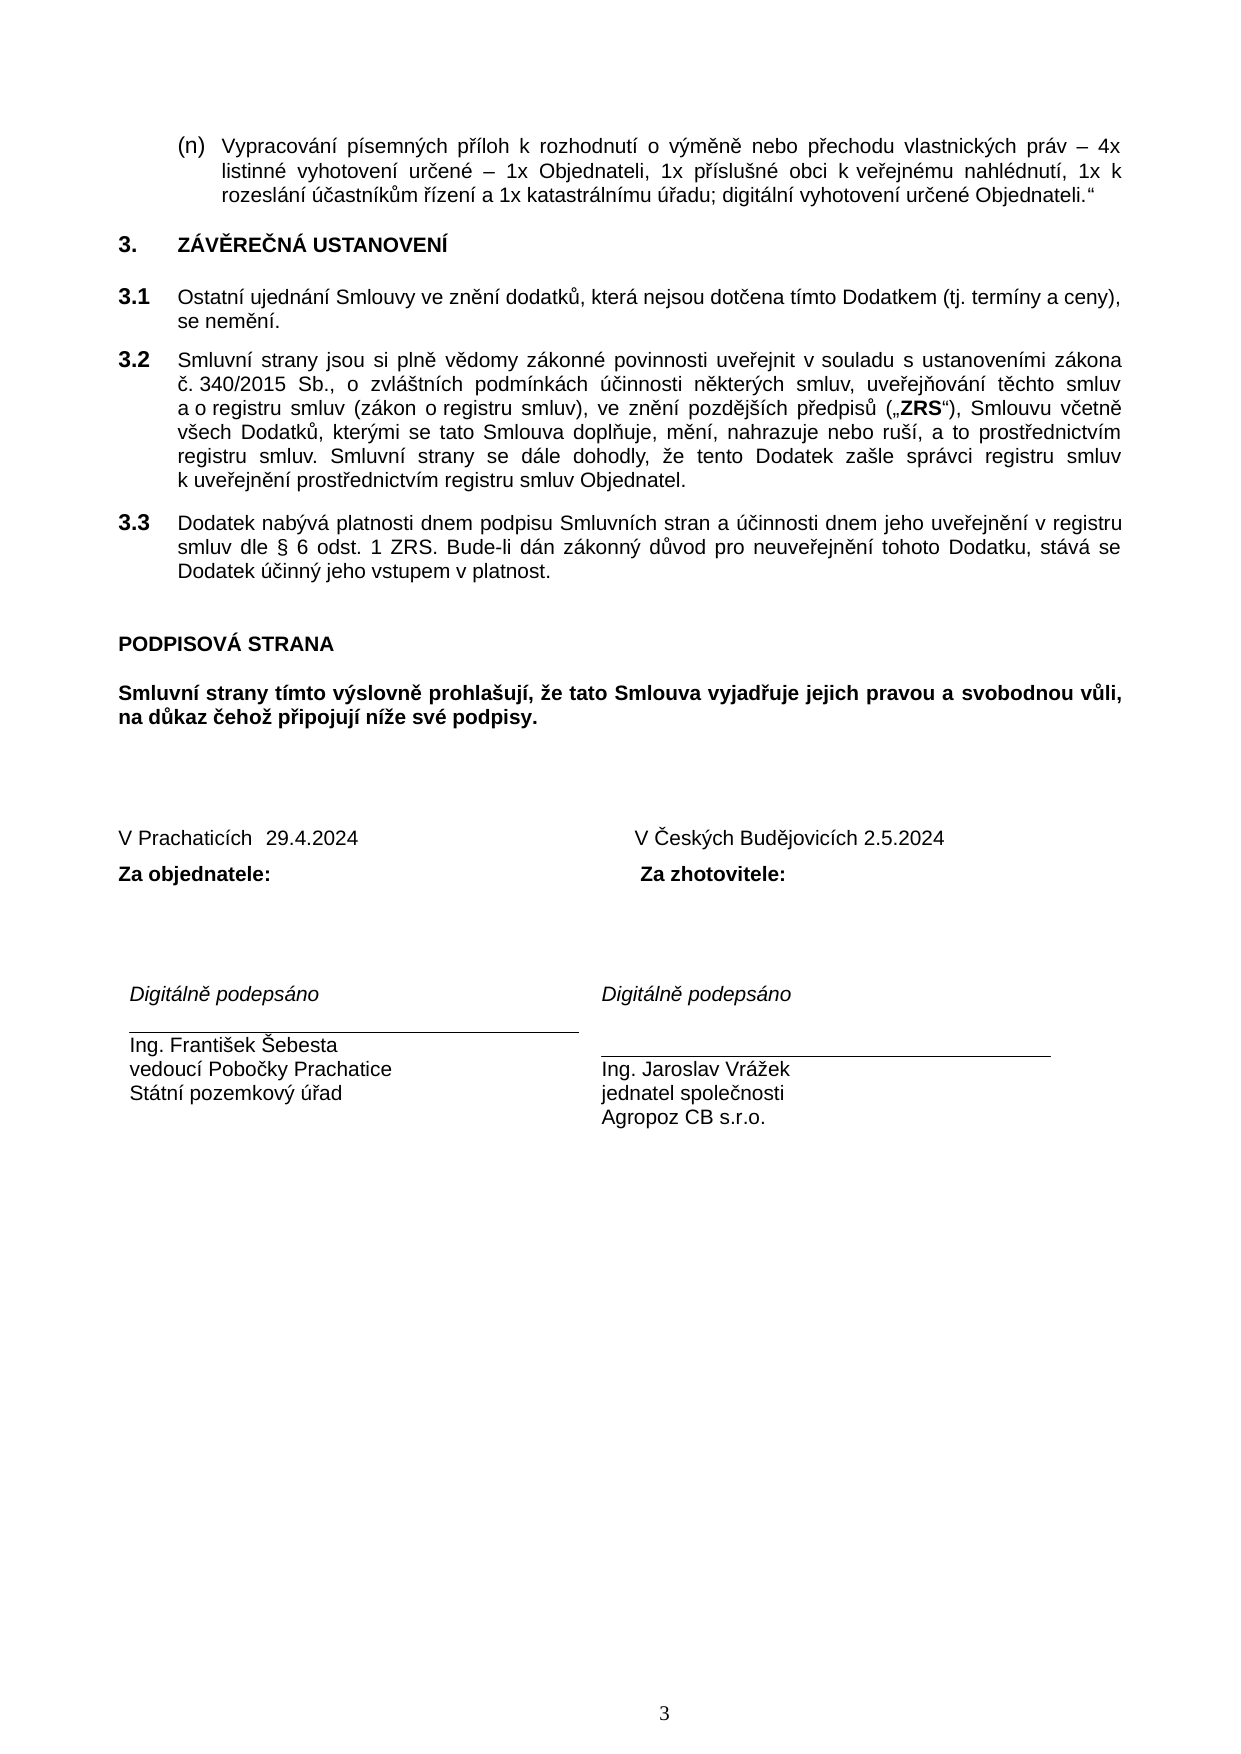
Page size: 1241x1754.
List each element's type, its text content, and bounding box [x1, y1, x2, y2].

text V Prachaticích 29.4.2024 V Českých Budějovicích 2.5.2024 [118, 825, 1122, 849]
list Vypracování písemných příloh k rozhodnutí o výměně nebo přechodu vlastnických práv – 4x listinné vyhotovení určené – 1x Objednateli, 1x příslušné obci k veřejnému nahlédnutí, 1x k rozeslání účastníkům řízení a 1x katastrálnímu úřadu; digitální vyhotovení určené Objednateli.“ [177, 132, 1122, 206]
text Smluvní strany tímto výslovně prohlašují, že tato Smlouva vyjadřuje jejich pravou a svobodnou vůli, na důkaz čehož připojují níže své podpisy. [118, 681, 1122, 728]
text Smluvní strany jsou si plně vědomy zákonné povinnosti uveřejnit v souladu s ustanoveními zákona č. 340/2015 Sb., o zvláštních podmínkách účinnosti některých smluv, uveřejňování těchto smluv a o registru smluv (zákon o registru smluv), ve znění pozdějších předpisů („ZRS“), Smlouvu včetně všech Dodatků, kterými se tato Smlouva doplňuje, mění, nahrazuje nebo ruší, a to prostřednictvím registru smluv. Smluvní strany se dále dohodly, že tento Dodatek zašle správci registru smluv k uveřejnění prostřednictvím registru smluv Objednatel. [118, 346, 1122, 492]
table_header Digitálně podepsáno Ing. Jaroslav Vrážek jednatel společnosti Agropoz CB s.r.o. [590, 886, 1062, 1129]
text Závěrečná ustanovení [118, 231, 1122, 258]
text Za objednatele: Za zhotovitele: [118, 862, 1122, 886]
text PODPISOVÁ STRANA [118, 632, 1122, 656]
text Dodatek nabývá platnosti dnem podpisu Smluvních stran a účinnosti dnem jeho uveřejnění v registru smluv dle § 6 odst. 1 ZRS. Bude-li dán zákonný důvod pro neuveřejnění tohoto Dodatku, stává se Dodatek účinný jeho vstupem v platnost. [118, 508, 1122, 583]
text Ostatní ujednání Smlouvy ve znění dodatků, která nejsou dotčena tímto Dodatkem (tj. termíny a ceny), se nemění. [118, 283, 1122, 333]
table_header Digitálně podepsáno Ing. František Šebesta vedoucí Pobočky Prachatice Státní pozemkový úřad [118, 886, 590, 1129]
